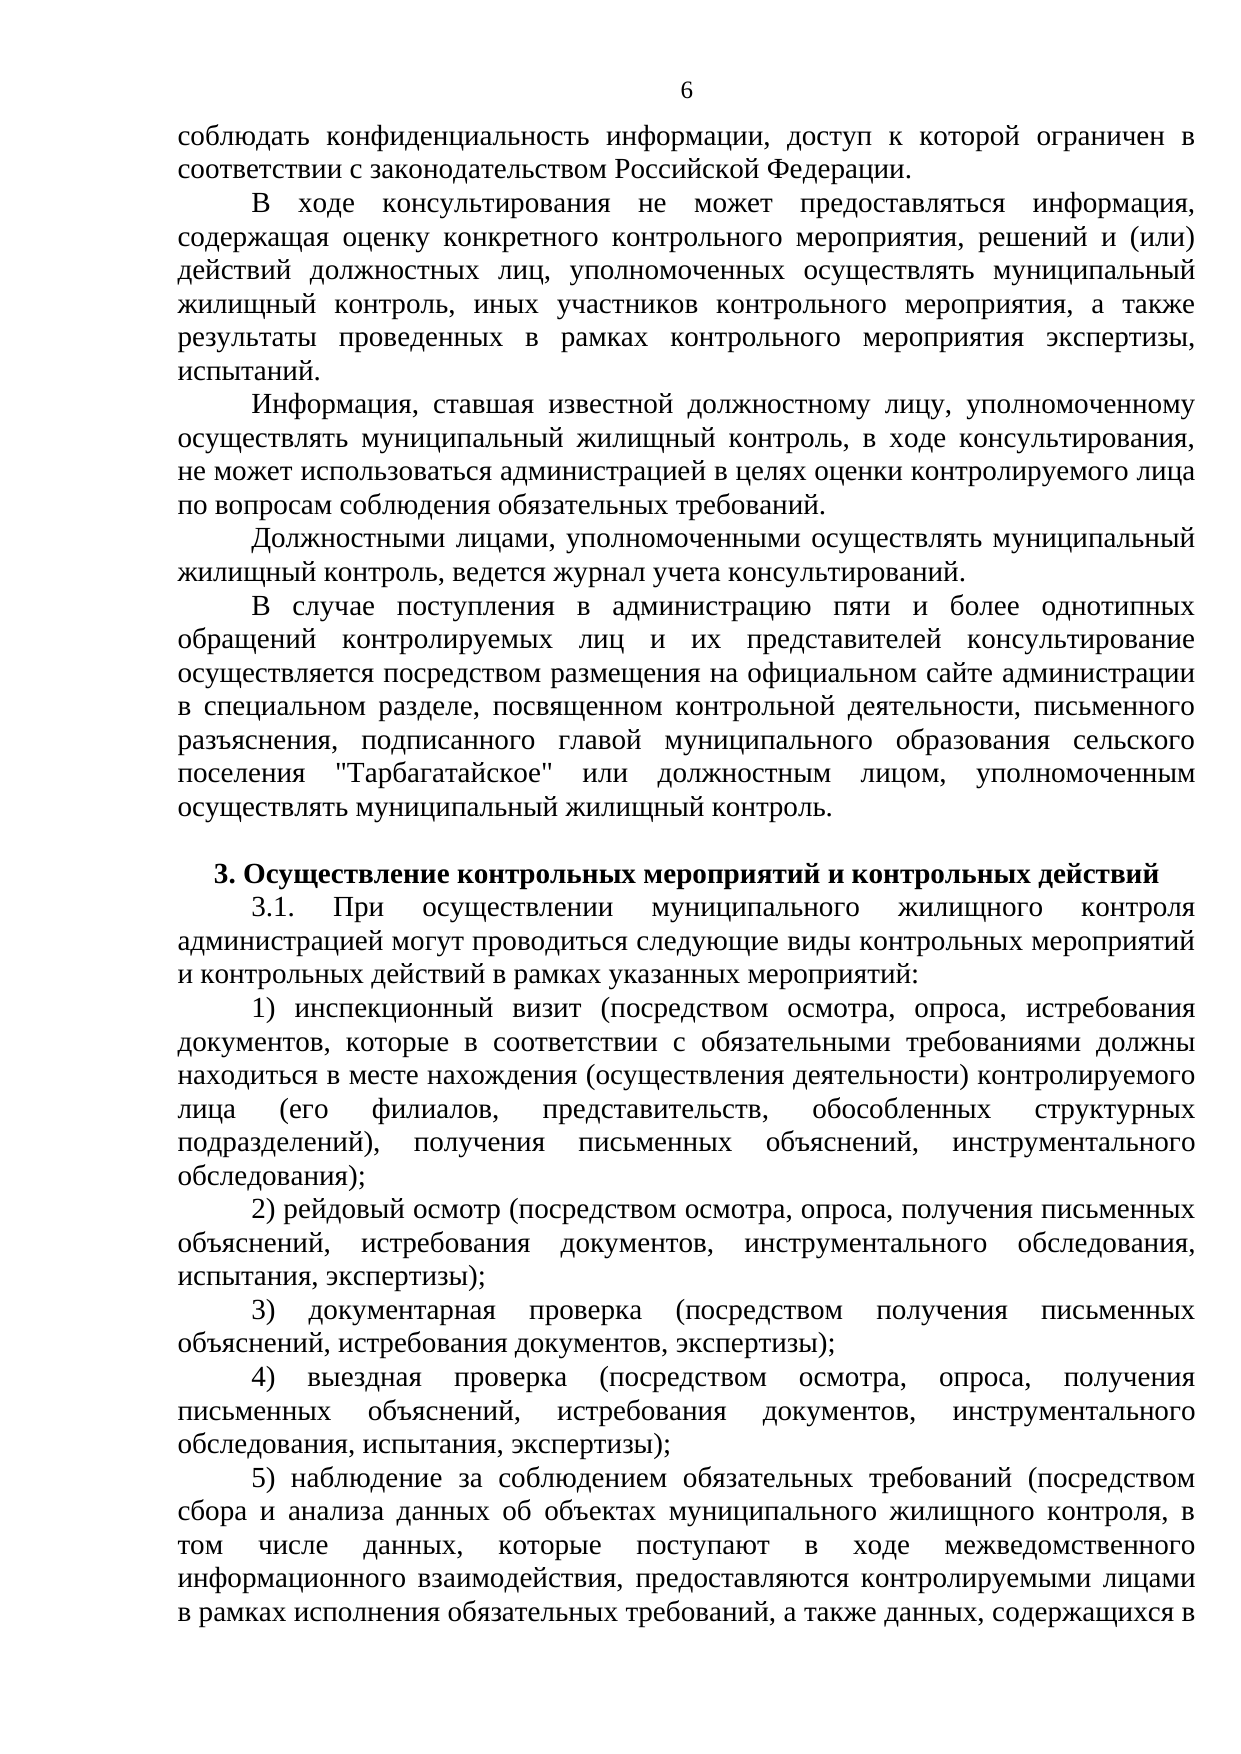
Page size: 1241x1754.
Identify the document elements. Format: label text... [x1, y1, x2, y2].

text Должностными лицами, уполномоченными осуществлять муниципальный жилищный контроль, ведется журнал учета консультирований. [177, 521, 1196, 588]
text Информация, ставшая известной должностному лицу, уполномоченному осуществлять муниципальный жилищный контроль, в ходе консультирования, не может использоваться администрацией в целях оценки контролируемого лица по вопросам соблюдения обязательных требований. [177, 386, 1196, 521]
text В ходе консультирования не может предоставляться информация, содержащая оценку конкретного контрольного мероприятия, решений и (или) действий должностных лиц, уполномоченных осуществлять муниципальный жилищный контроль, иных участников контрольного мероприятия, а также результаты проведенных в рамках контрольного мероприятия экспертизы, испытаний. [177, 185, 1196, 386]
text 4) выездная проверка (посредством осмотра, опроса, получения письменных объяснений, истребования документов, инструментального обследования, испытания, экспертизы); [177, 1359, 1196, 1460]
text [177, 118, 1196, 185]
text В случае поступления в администрацию пяти и более однотипных обращений контролируемых лиц и их представителей консультирование осуществляется посредством размещения на официальном сайте администрации в специальном разделе, посвященном контрольной деятельности, письменного разъяснения, подписанного главой муниципального образования сельского поселения "Тарбагатайское" или должностным лицом, уполномоченным осуществлять муниципальный жилищный контроль. [177, 588, 1196, 822]
text 1) инспекционный визит (посредством осмотра, опроса, истребования документов, которые в соответствии с обязательными требованиями должны находиться в месте нахождения (осуществления деятельности) контролируемого лица (его филиалов, представительств, обособленных структурных подразделений), получения письменных объяснений, инструментального обследования); [177, 990, 1196, 1191]
text 3.1. При осуществлении муниципального жилищного контроля администрацией могут проводиться следующие виды контрольных мероприятий и контрольных действий в рамках указанных мероприятий: [177, 889, 1196, 990]
text 3) документарная проверка (посредством получения письменных объяснений, истребования документов, экспертизы); [177, 1292, 1196, 1359]
text 3. Осуществление контрольных мероприятий и контрольных действий [177, 856, 1196, 889]
text 2) рейдовый осмотр (посредством осмотра, опроса, получения письменных объяснений, истребования документов, инструментального обследования, испытания, экспертизы); [177, 1191, 1196, 1292]
